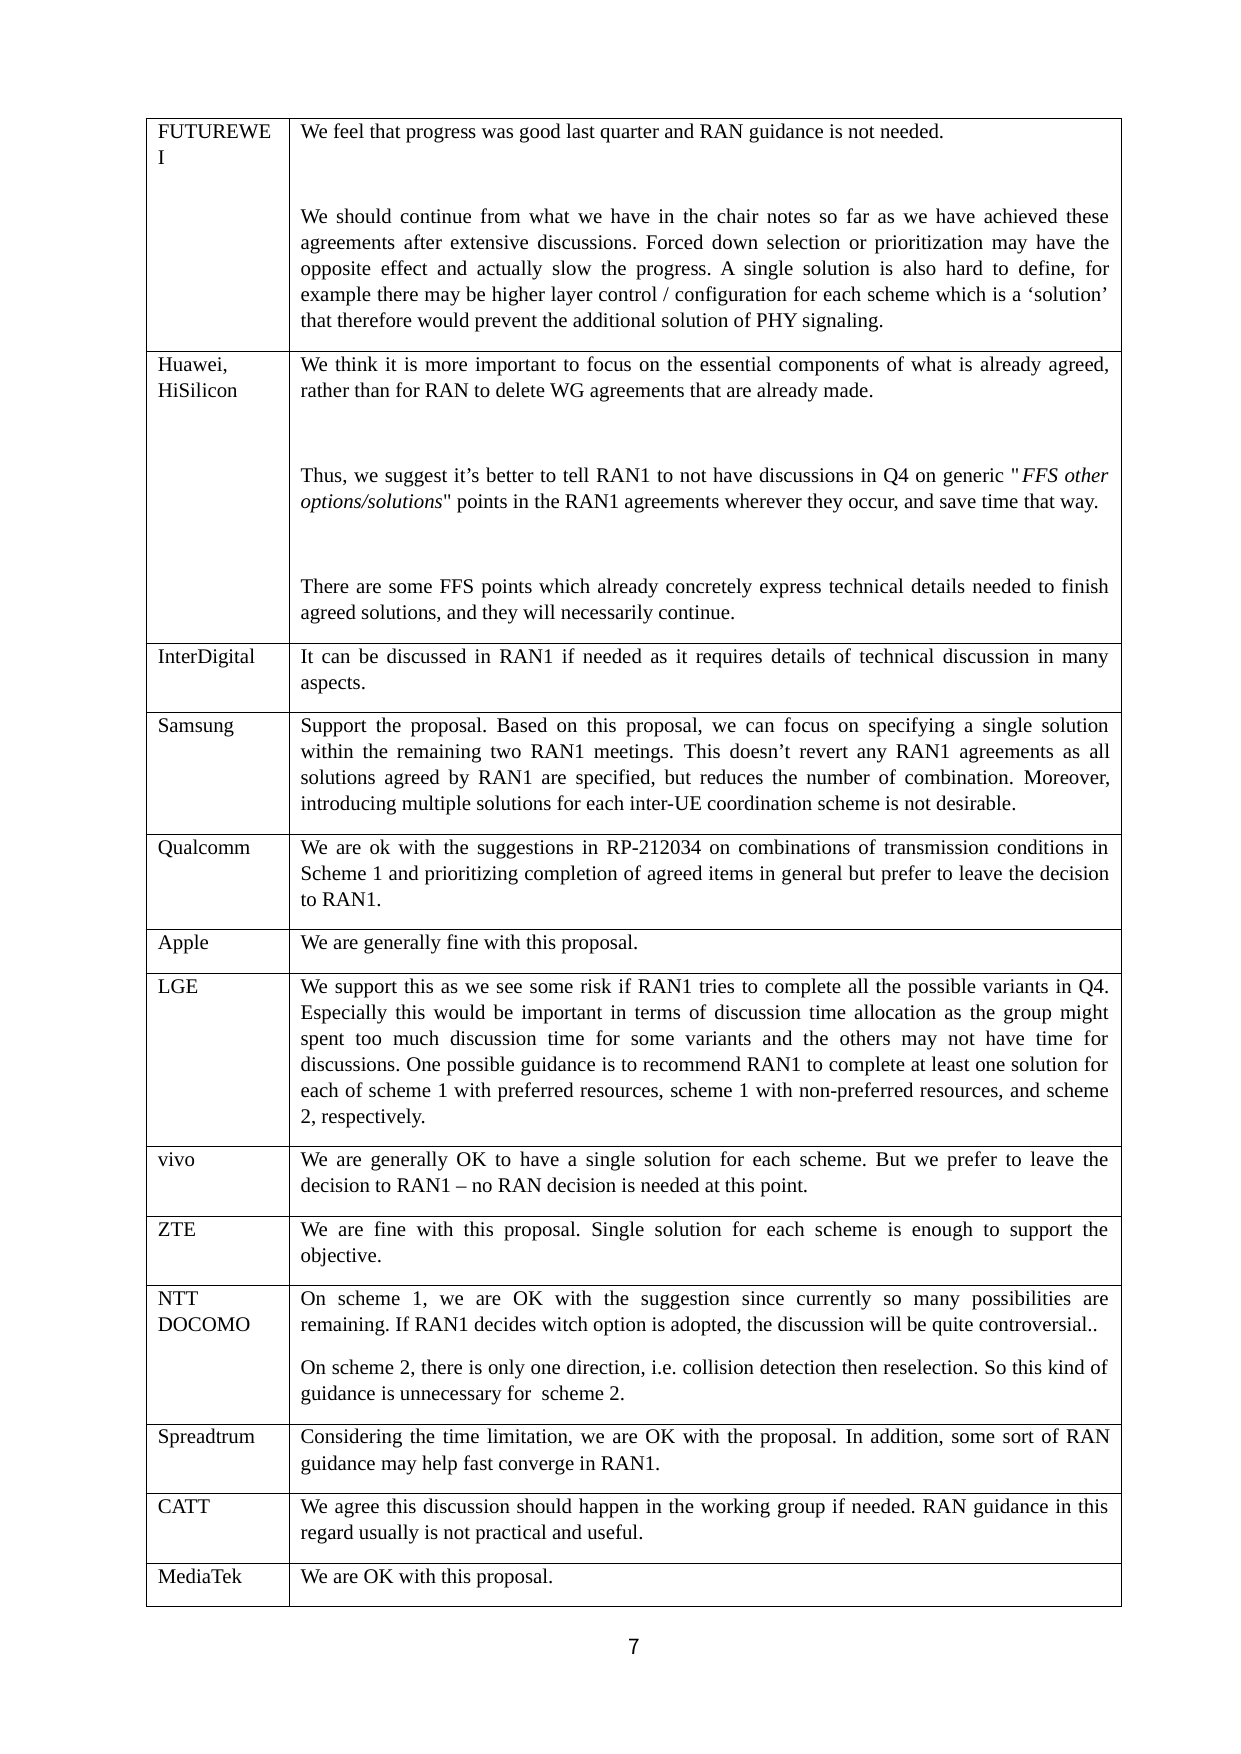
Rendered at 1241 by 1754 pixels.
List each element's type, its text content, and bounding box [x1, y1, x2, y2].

table_cell We agree this discussion should happen in the working group if needed. RAN guidance in this regard usually is not practical and useful. [290, 1494, 1121, 1563]
table_cell ZTE [147, 1217, 289, 1285]
table_cell CATT [147, 1494, 289, 1563]
table_cell On scheme 1, we are OK with the suggestion since currently so many possibilities are remaining. If RAN1 decides witch option is adopted, the discussion will be quite controversial.. On scheme 2, there is only one direction, i.e. collision detection then reselection. So this kind of guidance is unnecessary for scheme 2. [290, 1286, 1121, 1423]
table_cell We think it is more important to focus on the essential components of what is already agreed, rather than for RAN to delete WG agreements that are already made. Thus, we suggest it’s better to tell RAN1 to not have discussions in Q4 on generic "FFS other options/solutions" points in the RAN1 agreements wherever they occur, and save time that way. There are some FFS points which already concretely express technical details needed to finish agreed solutions, and they will necessarily continue. [290, 352, 1121, 643]
table_cell Considering the time limitation, we are OK with the proposal. In addition, some sort of RAN guidance may help fast converge in RAN1. [290, 1425, 1121, 1493]
table_cell We are generally fine with this proposal. [290, 930, 1121, 973]
table_cell InterDigital [147, 644, 289, 712]
table_cell We are OK with this proposal. [290, 1564, 1121, 1606]
table_cell We are ok with the suggestions in RP-212034 on combinations of transmission conditions in Scheme 1 and prioritizing completion of agreed items in general but prefer to leave the decision to RAN1. [290, 835, 1121, 929]
table_cell Support the proposal. Based on this proposal, we can focus on specifying a single solution within the remaining two RAN1 meetings. This doesn’t revert any RAN1 agreements as all solutions agreed by RAN1 are specified, but reduces the number of combination. Moreover, introducing multiple solutions for each inter-UE coordination scheme is not desirable. [290, 713, 1121, 834]
table_cell We feel that progress was good last quarter and RAN guidance is not needed. We should continue from what we have in the chair notes so far as we have achieved these agreements after extensive discussions. Forced down selection or prioritization may have the opposite effect and actually slow the progress. A single solution is also hard to define, for example there may be higher layer control / configuration for each scheme which is a ‘solution’ that therefore would prevent the additional solution of PHY signaling. [290, 119, 1121, 351]
table_cell NTT DOCOMO [147, 1286, 289, 1423]
table_cell MediaTek [147, 1564, 289, 1606]
table_cell It can be discussed in RAN1 if needed as it requires details of technical discussion in many aspects. [290, 644, 1121, 712]
table_cell Qualcomm [147, 835, 289, 929]
table_cell We support this as we see some risk if RAN1 tries to complete all the possible variants in Q4. Especially this would be important in terms of discussion time allocation as the group might spent too much discussion time for some variants and the others may not have time for discussions. One possible guidance is to recommend RAN1 to complete at least one solution for each of scheme 1 with preferred resources, scheme 1 with non-preferred resources, and scheme 2, respectively. [290, 974, 1121, 1146]
table_cell LGE [147, 974, 289, 1146]
table_cell We are generally OK to have a single solution for each scheme. But we prefer to leave the decision to RAN1 – no RAN decision is needed at this point. [290, 1147, 1121, 1216]
table_cell Apple [147, 930, 289, 973]
table_cell Spreadtrum [147, 1425, 289, 1493]
table_cell vivo [147, 1147, 289, 1216]
table_cell Huawei, HiSilicon [147, 352, 289, 643]
table_cell FUTUREWEI [147, 119, 289, 351]
table_cell We are fine with this proposal. Single solution for each scheme is enough to support the objective. [290, 1217, 1121, 1285]
table_cell Samsung [147, 713, 289, 834]
